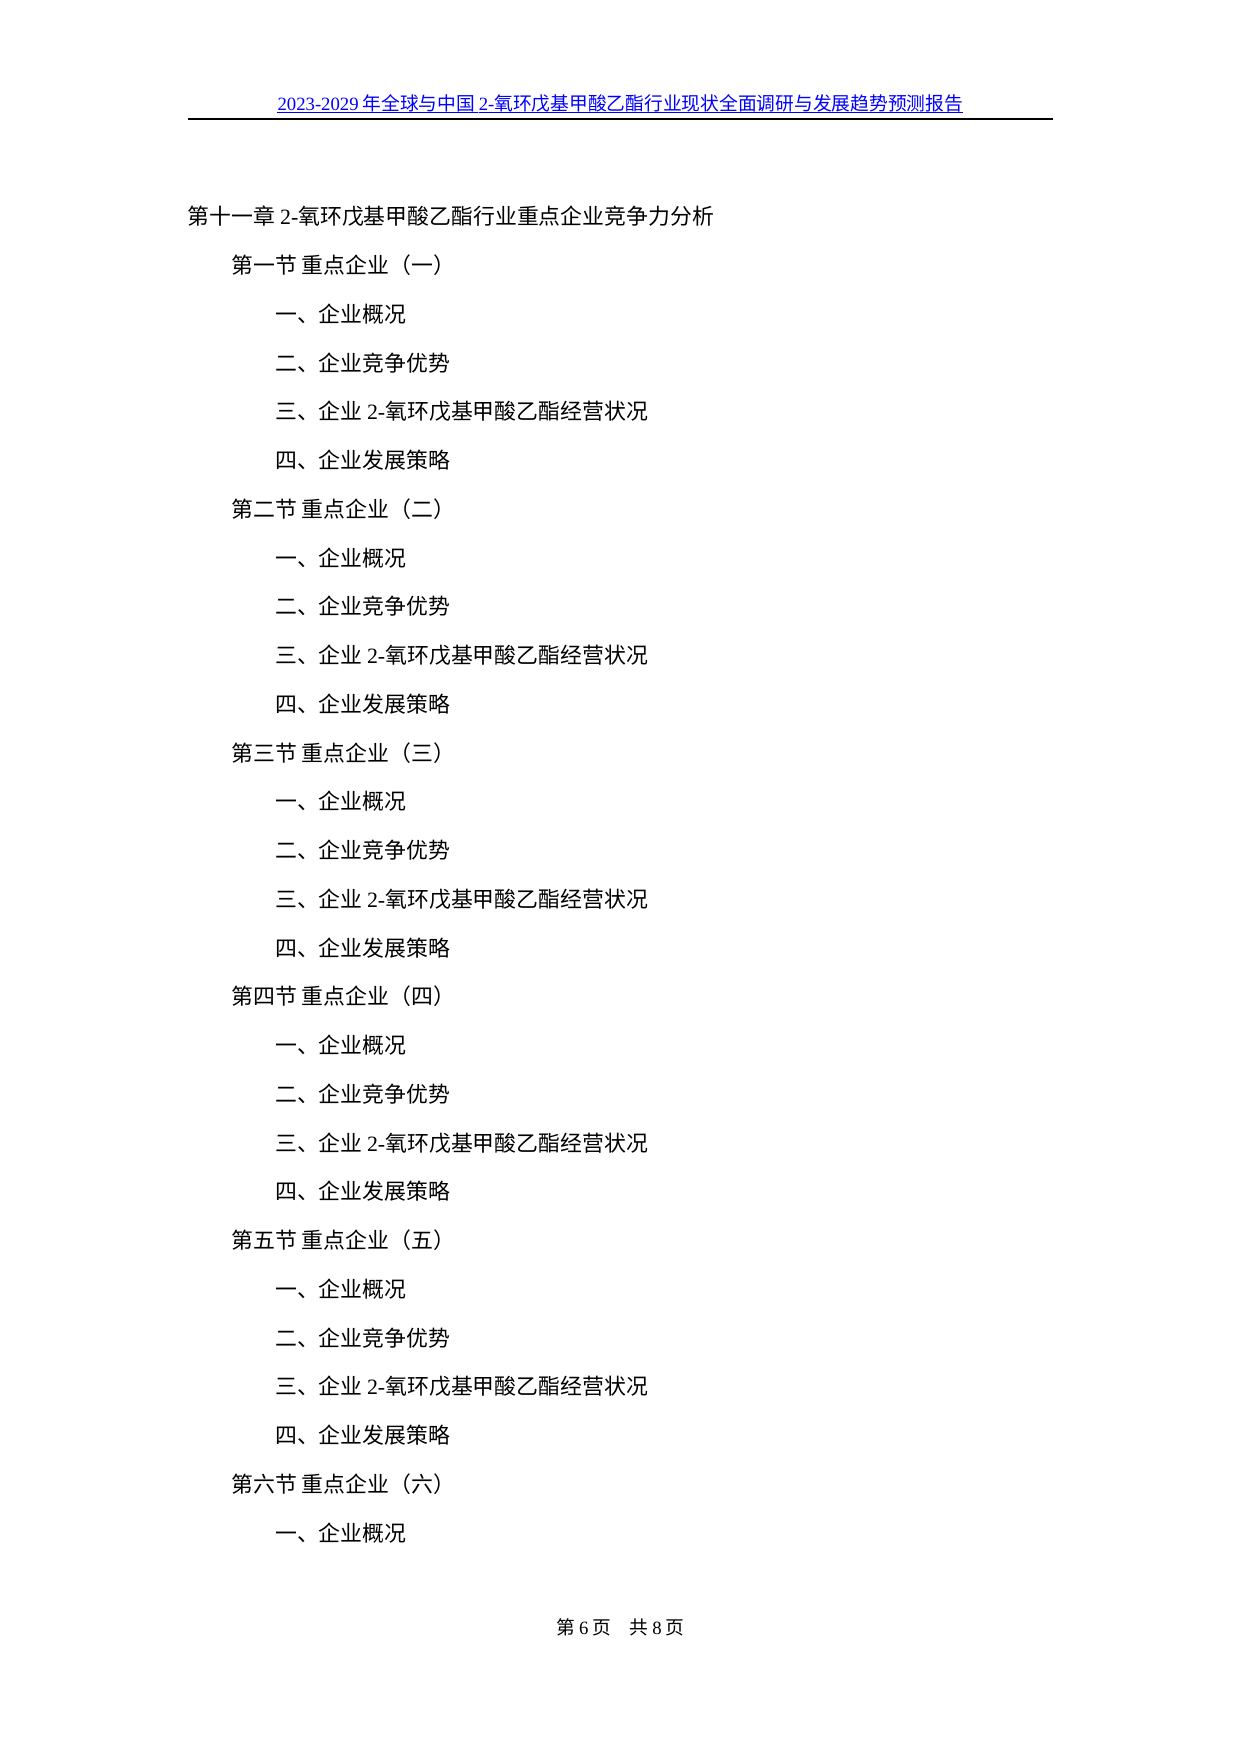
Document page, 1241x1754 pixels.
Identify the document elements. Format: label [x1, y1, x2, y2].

text [187, 150, 1053, 1548]
